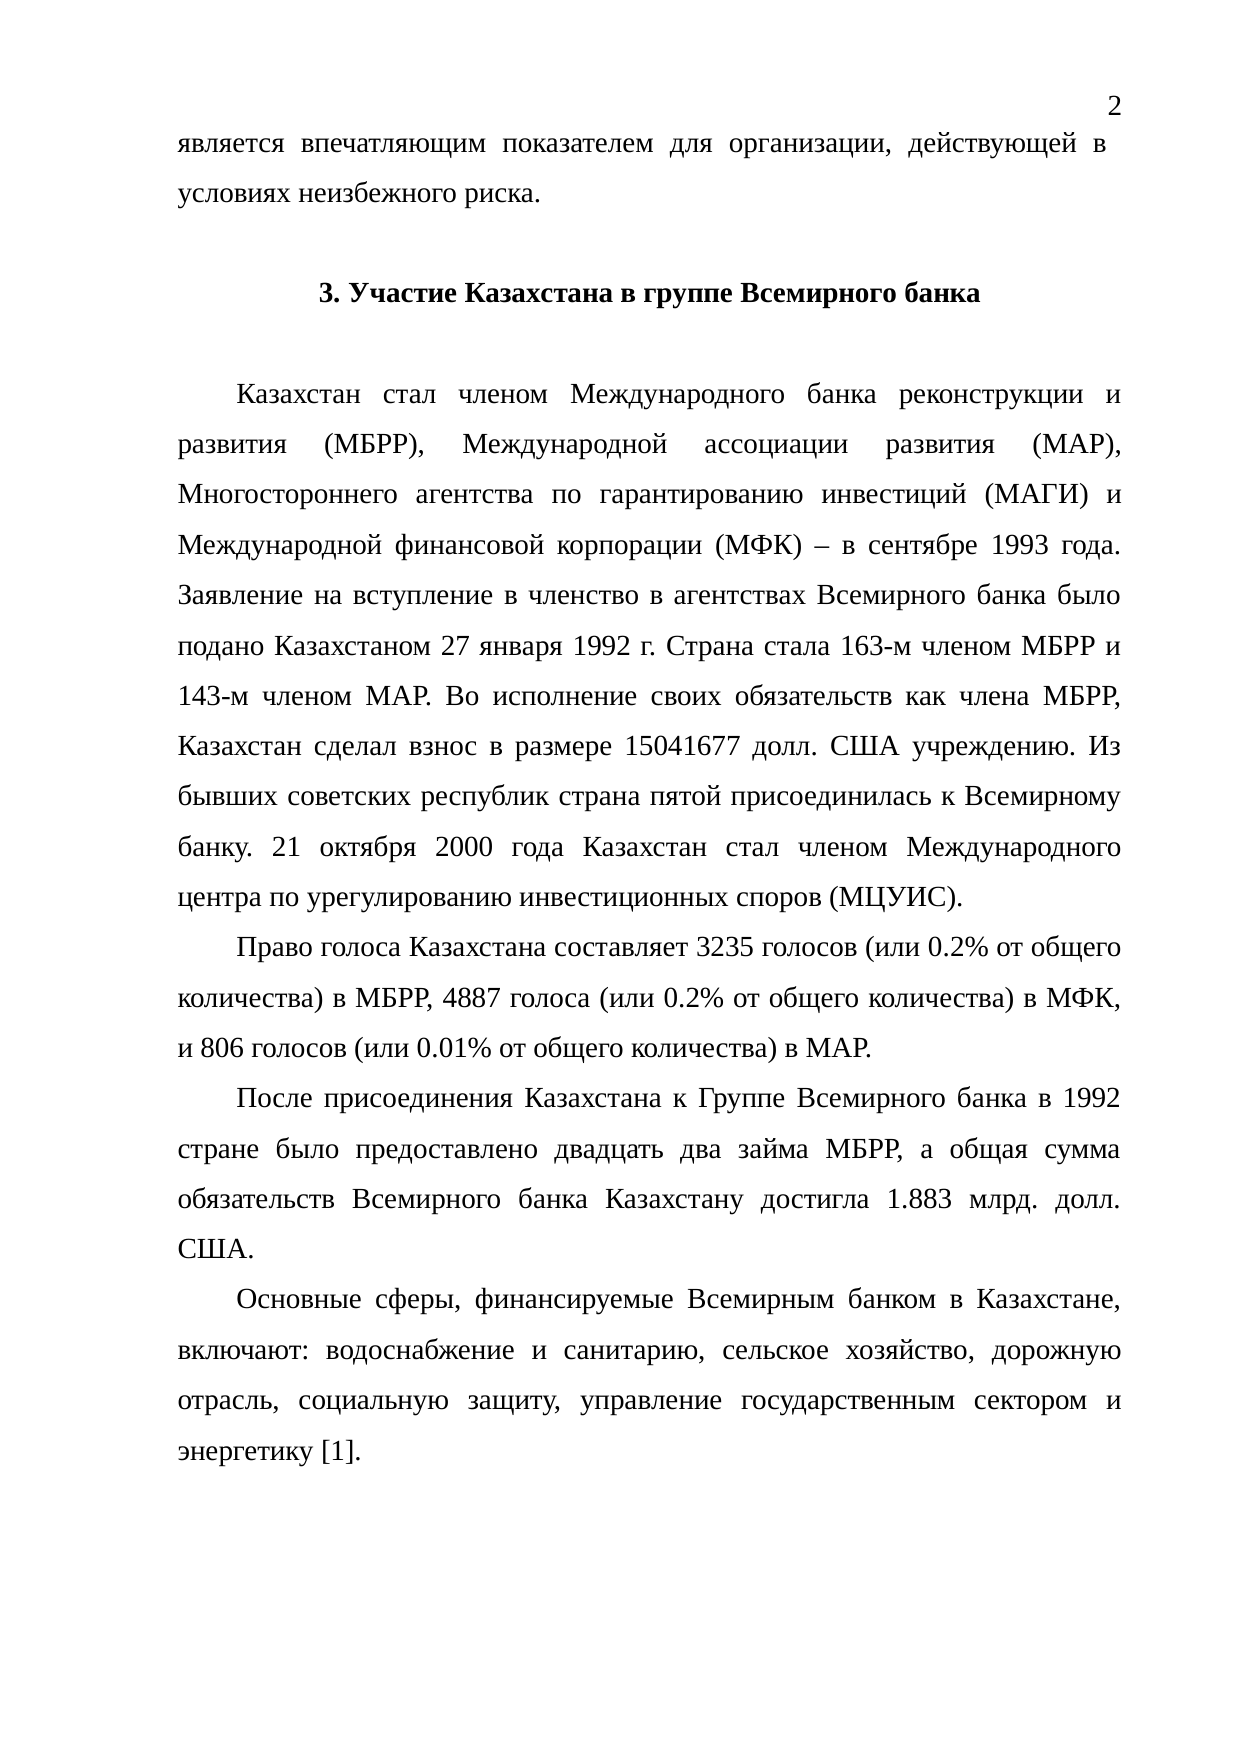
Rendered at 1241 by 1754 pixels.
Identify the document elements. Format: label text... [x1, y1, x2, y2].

subtitle 3. Участие Казахстана в группе Всемирного банка [177, 276, 1122, 309]
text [177, 125, 1122, 209]
text Основные сферы, финансируемые Всемирным банком в Казахстане, включают: водоснабжение и санитарию, сельское хозяйство, дорожную отрасль, социальную защиту, управление государственным сектором и энергетику [1]. [177, 1282, 1122, 1466]
text Казахстан стал членом Международного банка реконструкции и развития (МБРР), Международной ассоциации развития (МАР), Многостороннего агентства по гарантированию инвестиций (МАГИ) и Международной финансовой корпорации (МФК) – в сентябре 1993 года. Заявление на вступление в членство в агентствах Всемирного банка было подано Казахстаном 27 января 1992 г. Страна стала 163-м членом МБРР и 143-м членом МАР. Во исполнение своих обязательств как члена МБРР, Казахстан сделал взнос в размере 15041677 долл. США учреждению. Из бывших советских республик страна пятой присоединилась к Всемирному банку. 21 октября 2000 года Казахстан стал членом Международного центра по урегулированию инвестиционных споров (МЦУИС). [177, 376, 1122, 913]
text После присоединения Казахстана к Группе Всемирного банка в 1992 стране было предоставлено двадцать два займа МБРР, а общая сумма обязательств Всемирного банка Казахстану достигла 1.883 млрд. долл. США. [177, 1081, 1122, 1265]
text Право голоса Казахстана составляет 3235 голосов (или 0.2% от общего количества) в МБРР, 4887 голоса (или 0.2% от общего количества) в МФК, и 806 голосов (или 0.01% от общего количества) в МАР. [177, 930, 1122, 1064]
